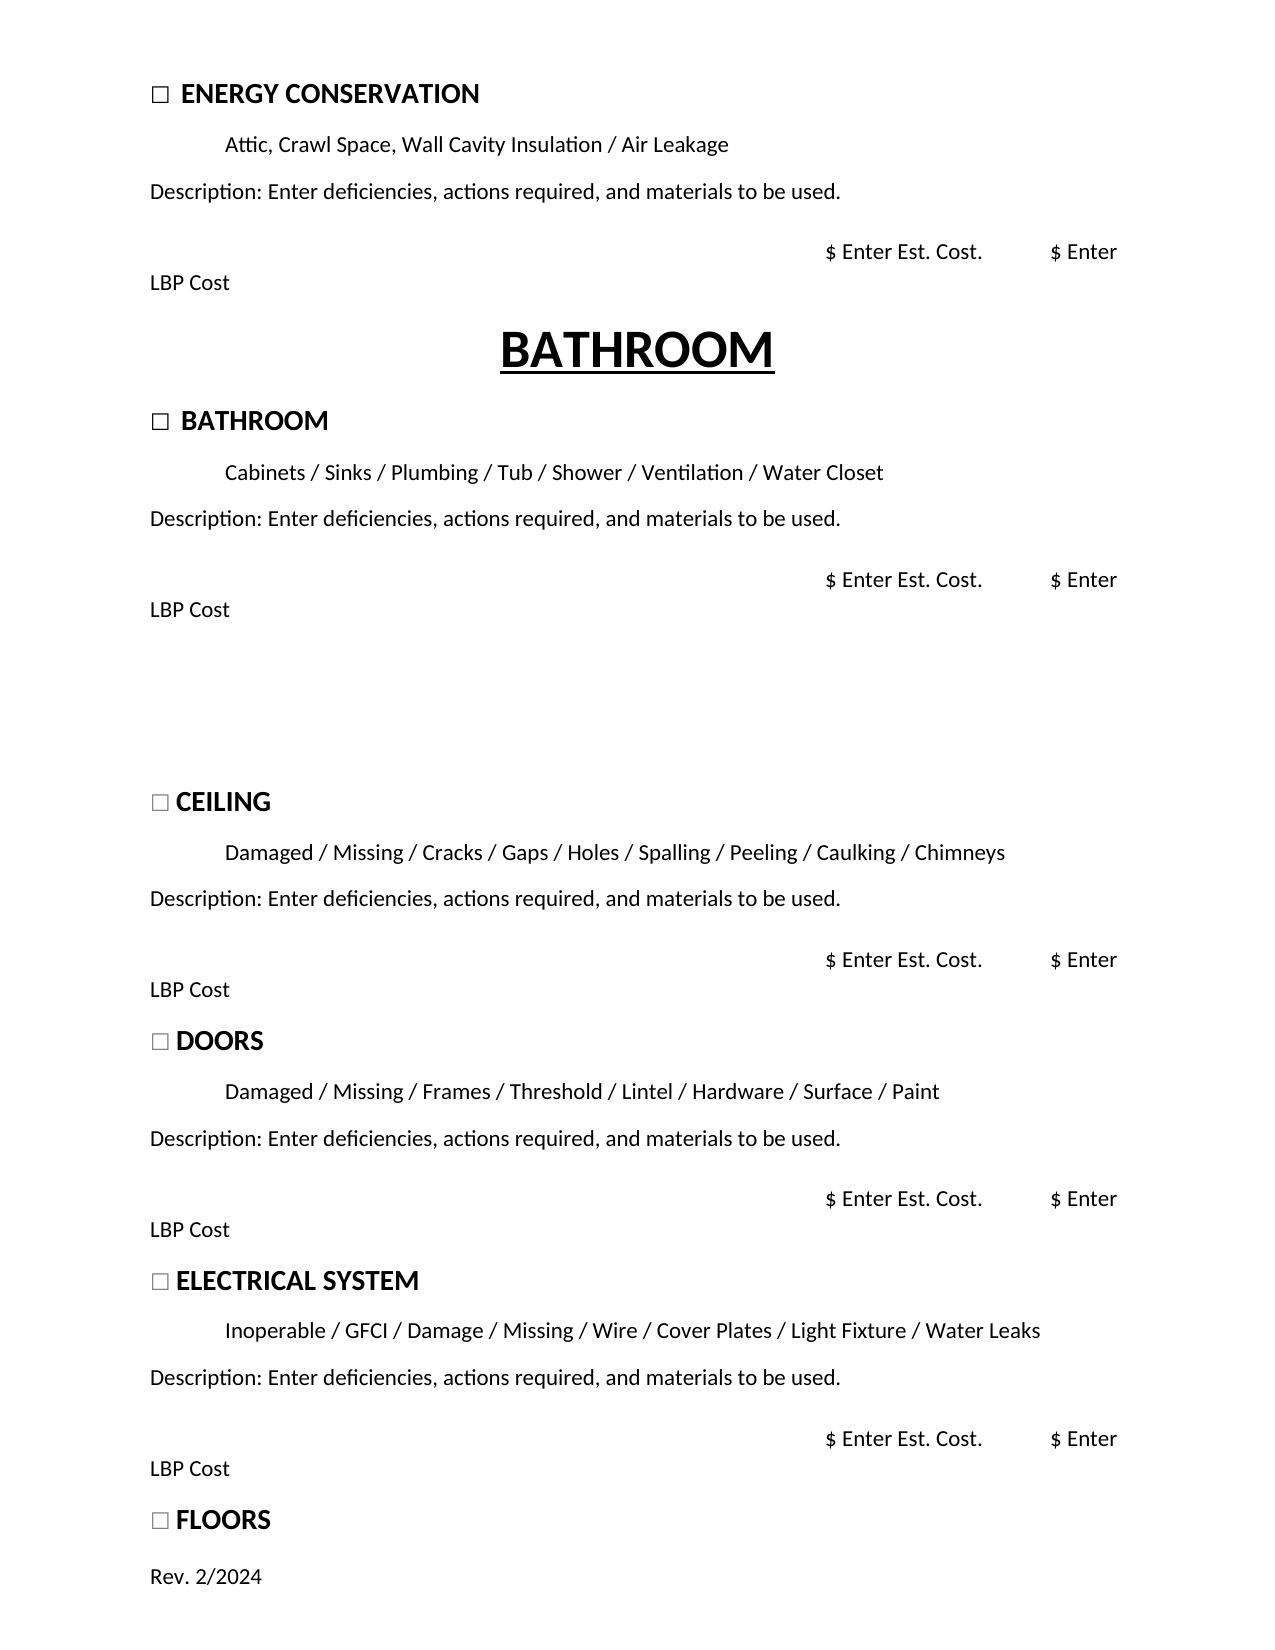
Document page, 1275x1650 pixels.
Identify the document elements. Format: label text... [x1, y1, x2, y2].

text BATHROOM [150, 402, 1125, 438]
text Damaged / Missing / Frames / Threshold / Lintel / Hardware / Surface / Paint [150, 1077, 1125, 1105]
text Inoperable / GFCI / Damage / Missing / Wire / Cover Plates / Light Fixture / Water Leaks [150, 1317, 1125, 1345]
text Description: $ $ [150, 504, 1125, 623]
text Description: $ $ [150, 884, 1125, 1003]
text ELECTRICAL SYSTEM [150, 1262, 1125, 1297]
text CEILING [150, 783, 1125, 818]
text Cabinets / Sinks / Plumbing / Tub / Shower / Ventilation / Water Closet [150, 458, 1125, 486]
text Damaged / Missing / Cracks / Gaps / Holes / Spalling / Peeling / Caulking / Chimneys [150, 838, 1125, 866]
text FLOORS [150, 1501, 1125, 1537]
text ENERGY CONSERVATION [150, 75, 1125, 111]
text Description: $ $ [150, 1124, 1125, 1243]
text Description: $ $ [150, 177, 1125, 296]
text Attic, Crawl Space, Wall Cavity Insulation / Air Leakage [150, 130, 1125, 158]
text DOORS [150, 1022, 1125, 1058]
text Description: $ $ [150, 1363, 1125, 1482]
text BATHROOM [150, 314, 1125, 381]
